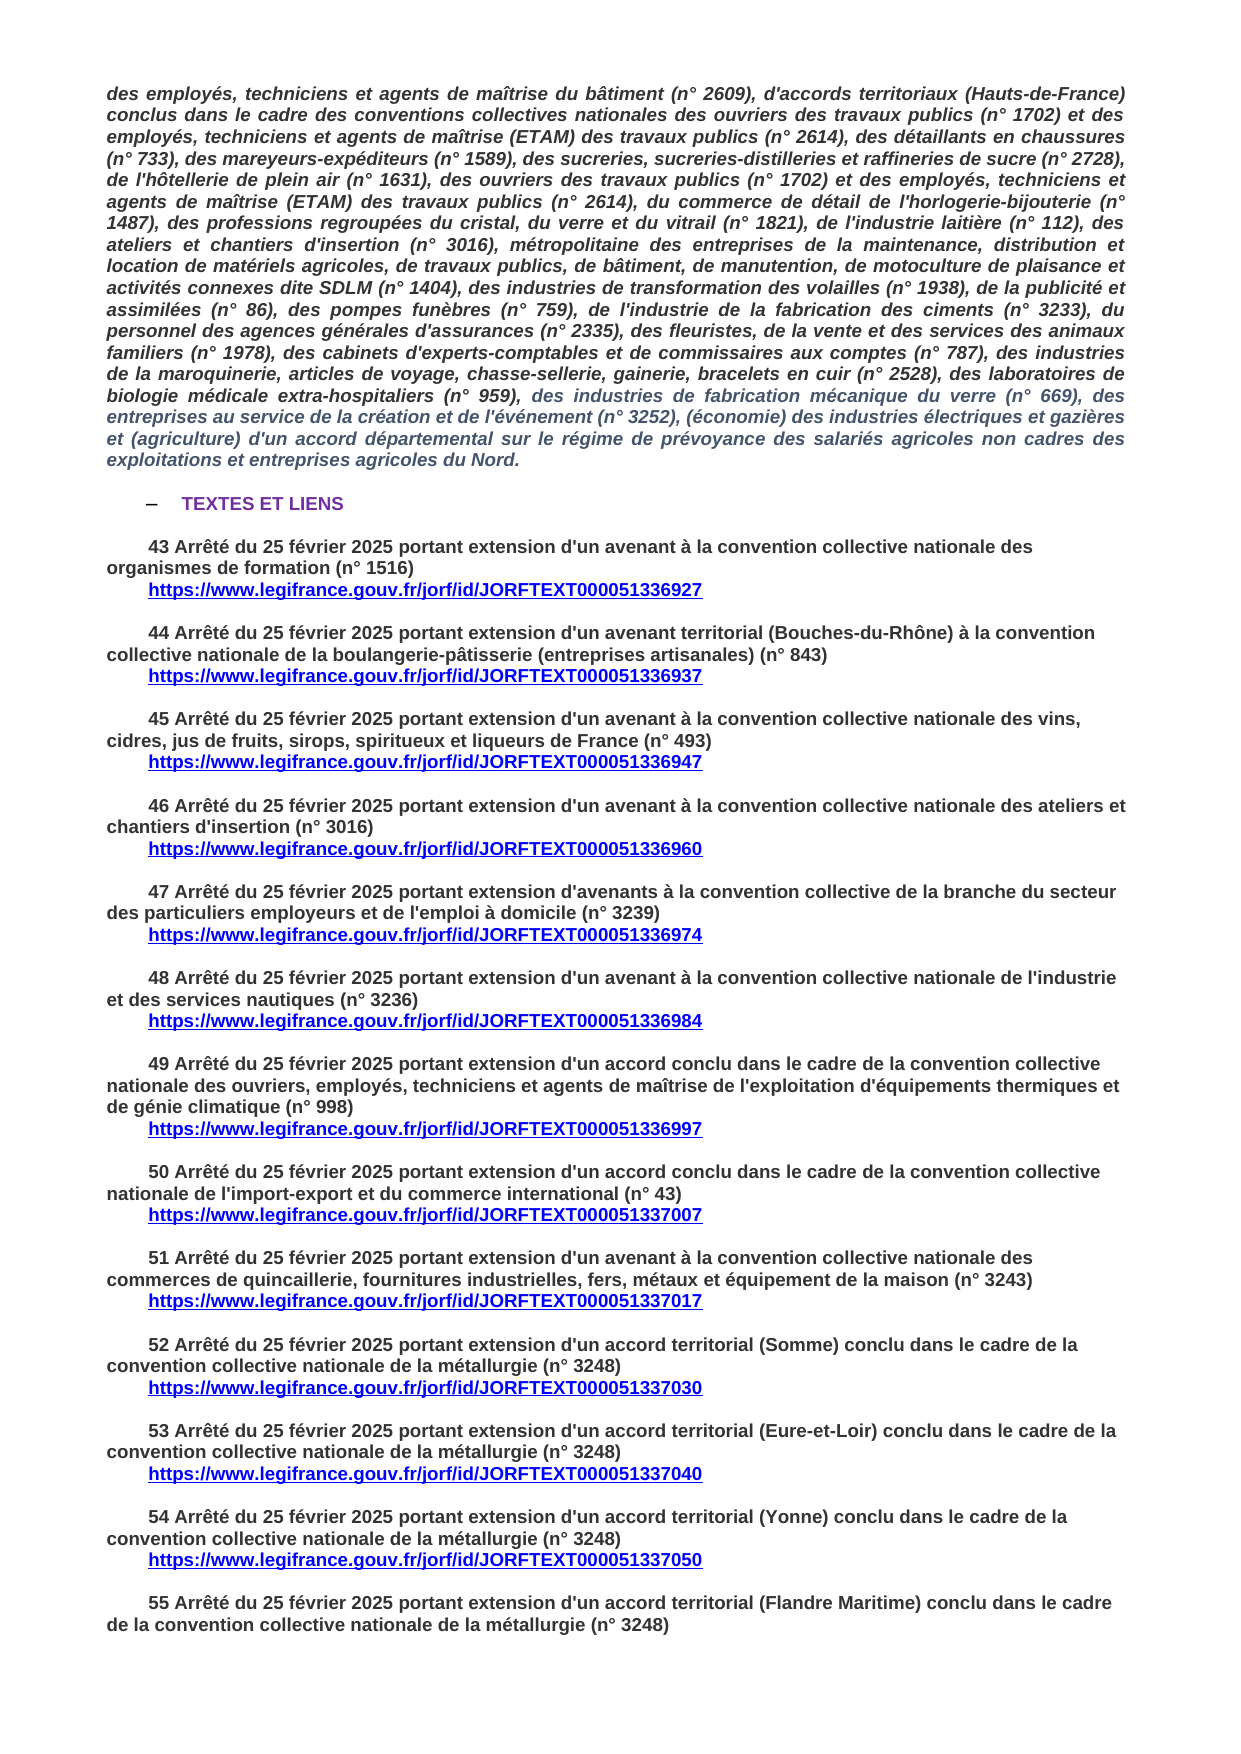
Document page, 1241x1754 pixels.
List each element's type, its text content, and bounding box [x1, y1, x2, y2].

list TEXTES ET LIENS [144, 492, 1128, 514]
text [106, 83, 1128, 471]
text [106, 514, 1128, 1635]
